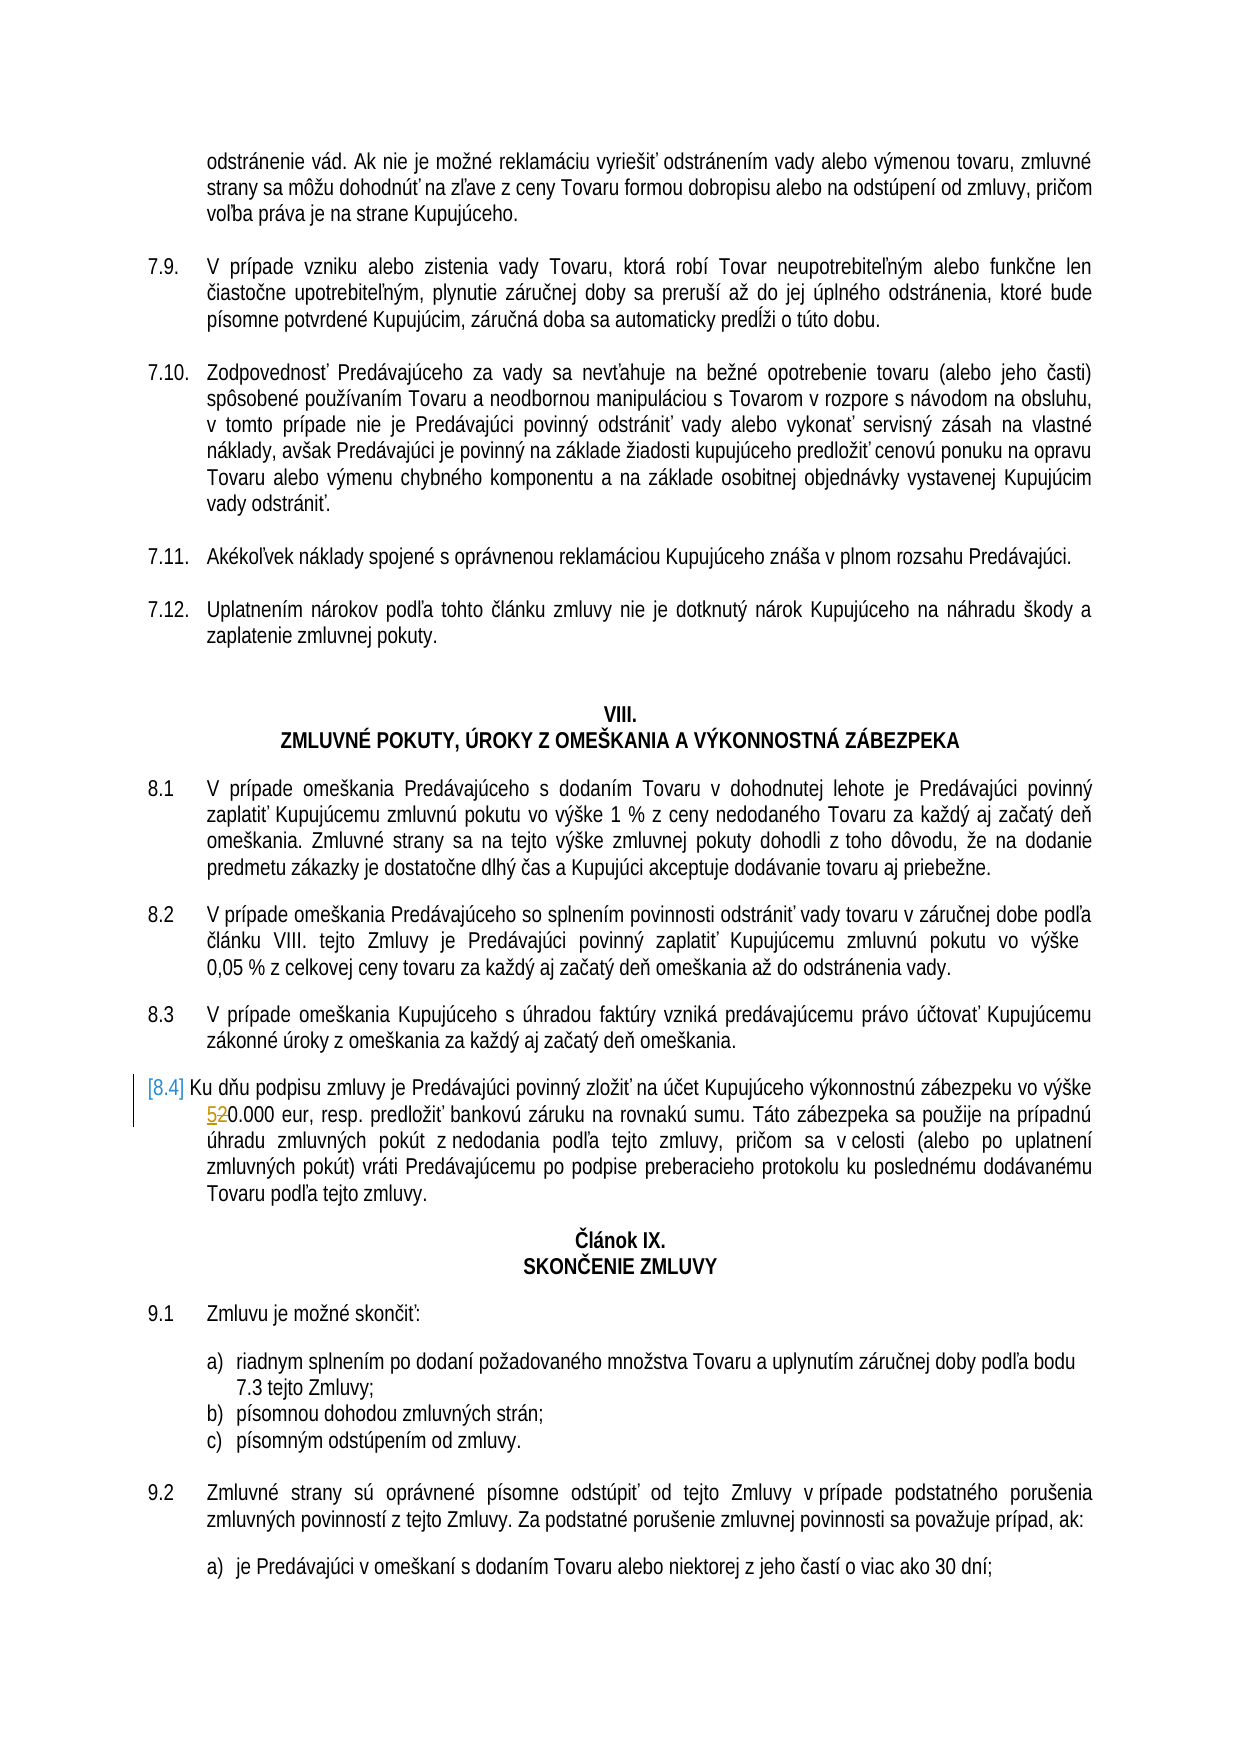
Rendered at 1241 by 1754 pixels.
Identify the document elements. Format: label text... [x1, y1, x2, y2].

list Ku dňu podpisu zmluvy je Predávajúci povinný zložiť na účet Kupujúceho výkonnostnú zábezpeku vo výške 0.000 eur, resp. predložiť bankovú záruku na rovnakú sumu. Táto zábezpeka sa použije na prípadnú úhradu zmluvných pokút z nedodania podľa tejto zmluvy, pričom sa v celosti (alebo po uplatnení zmluvných pokút) vráti Predávajúcemu po podpise preberacieho protokolu ku poslednému dodávanému Tovaru podľa tejto zmluvy. [148, 1074, 1093, 1206]
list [148, 148, 1093, 227]
text VIII. [148, 701, 1093, 727]
list písomným odstúpením od zmluvy. [207, 1427, 1093, 1453]
text ZMLUVNÉ POKUTY, ÚROKY Z OMEŠKANIA A VÝKONNOSTNÁ ZÁBEZPEKA [148, 727, 1093, 754]
text Článok IX. [148, 1227, 1093, 1253]
list Uplatnením nárokov podľa tohto článku zmluvy nie je dotknutý nárok Kupujúceho na náhradu škody a zaplatenie zmluvnej pokuty. [148, 596, 1093, 648]
list Zodpovednosť Predávajúceho za vady sa nevťahuje na bežné opotrebenie tovaru (alebo jeho časti) spôsobené používaním Tovaru a neodbornou manipuláciou s Tovarom v rozpore s návodom na obsluhu, v tomto prípade nie je Predávajúci povinný odstrániť vady alebo vykonať servisný zásah na vlastné náklady, avšak Predávajúci je povinný na základe žiadosti kupujúceho predložiť cenovú ponuku na opravu Tovaru alebo výmenu chybného komponentu a na základe osobitnej objednávky vystavenej Kupujúcim vady odstrániť. [148, 358, 1093, 517]
list V prípade omeškania Predávajúceho s dodaním Tovaru v dohodnutej lehote je Predávajúci povinný zaplatiť Kupujúcemu zmluvnú pokutu vo výške 1 % z ceny nedodaného Tovaru za každý aj začatý deň omeškania. Zmluvné strany sa na tejto výške zmluvnej pokuty dohodli z toho dôvodu, že na dodanie predmetu zákazky je dostatočne dlhý čas a Kupujúci akceptuje dodávanie tovaru aj priebežne. [148, 774, 1093, 880]
list Zmluvu je možné skončiť: [148, 1300, 1093, 1327]
text SKONČENIE ZMLUVY [148, 1253, 1093, 1279]
list písomnou dohodou zmluvných strán; [207, 1400, 1093, 1427]
list Akékoľvek náklady spojené s oprávnenou reklamáciou Kupujúceho znáša v plnom rozsahu Predávajúci. [148, 543, 1093, 569]
list Zmluvné strany sú oprávnené písomne odstúpiť od tejto Zmluvy v prípade podstatného porušenia zmluvných povinností z tejto Zmluvy. Za podstatné porušenie zmluvnej povinnosti sa považuje prípad, ak: [148, 1479, 1093, 1532]
list V prípade vzniku alebo zistenia vady Tovaru, ktorá robí Tovar neupotrebiteľným alebo funkčne len čiastočne upotrebiteľným, plynutie záručnej doby sa preruší až do jej úplného odstránenia, ktoré bude písomne potvrdené Kupujúcim, záručná doba sa automaticky predĺži o túto dobu. [148, 253, 1093, 332]
list riadnym splnením po dodaní požadovaného množstva Tovaru a uplynutím záručnej doby podľa bodu 7.3 tejto Zmluvy; [207, 1348, 1093, 1400]
list je Predávajúci v omeškaní s dodaním Tovaru alebo niektorej z jeho častí o viac ako 30 dní; [207, 1553, 1093, 1579]
list V prípade omeškania Kupujúceho s úhradou faktúry vzniká predávajúcemu právo účtovať Kupujúcemu zákonné úroky z omeškania za každý aj začatý deň omeškania. [148, 1001, 1093, 1053]
list V prípade omeškania Predávajúceho so splnením povinnosti odstrániť vady tovaru v záručnej dobe podľa článku VIII. tejto Zmluvy je Predávajúci povinný zaplatiť Kupujúcemu zmluvnú pokutu vo výške 0,05 % z celkovej ceny tovaru za každý aj začatý deň omeškania až do odstránenia vady. [148, 901, 1093, 980]
